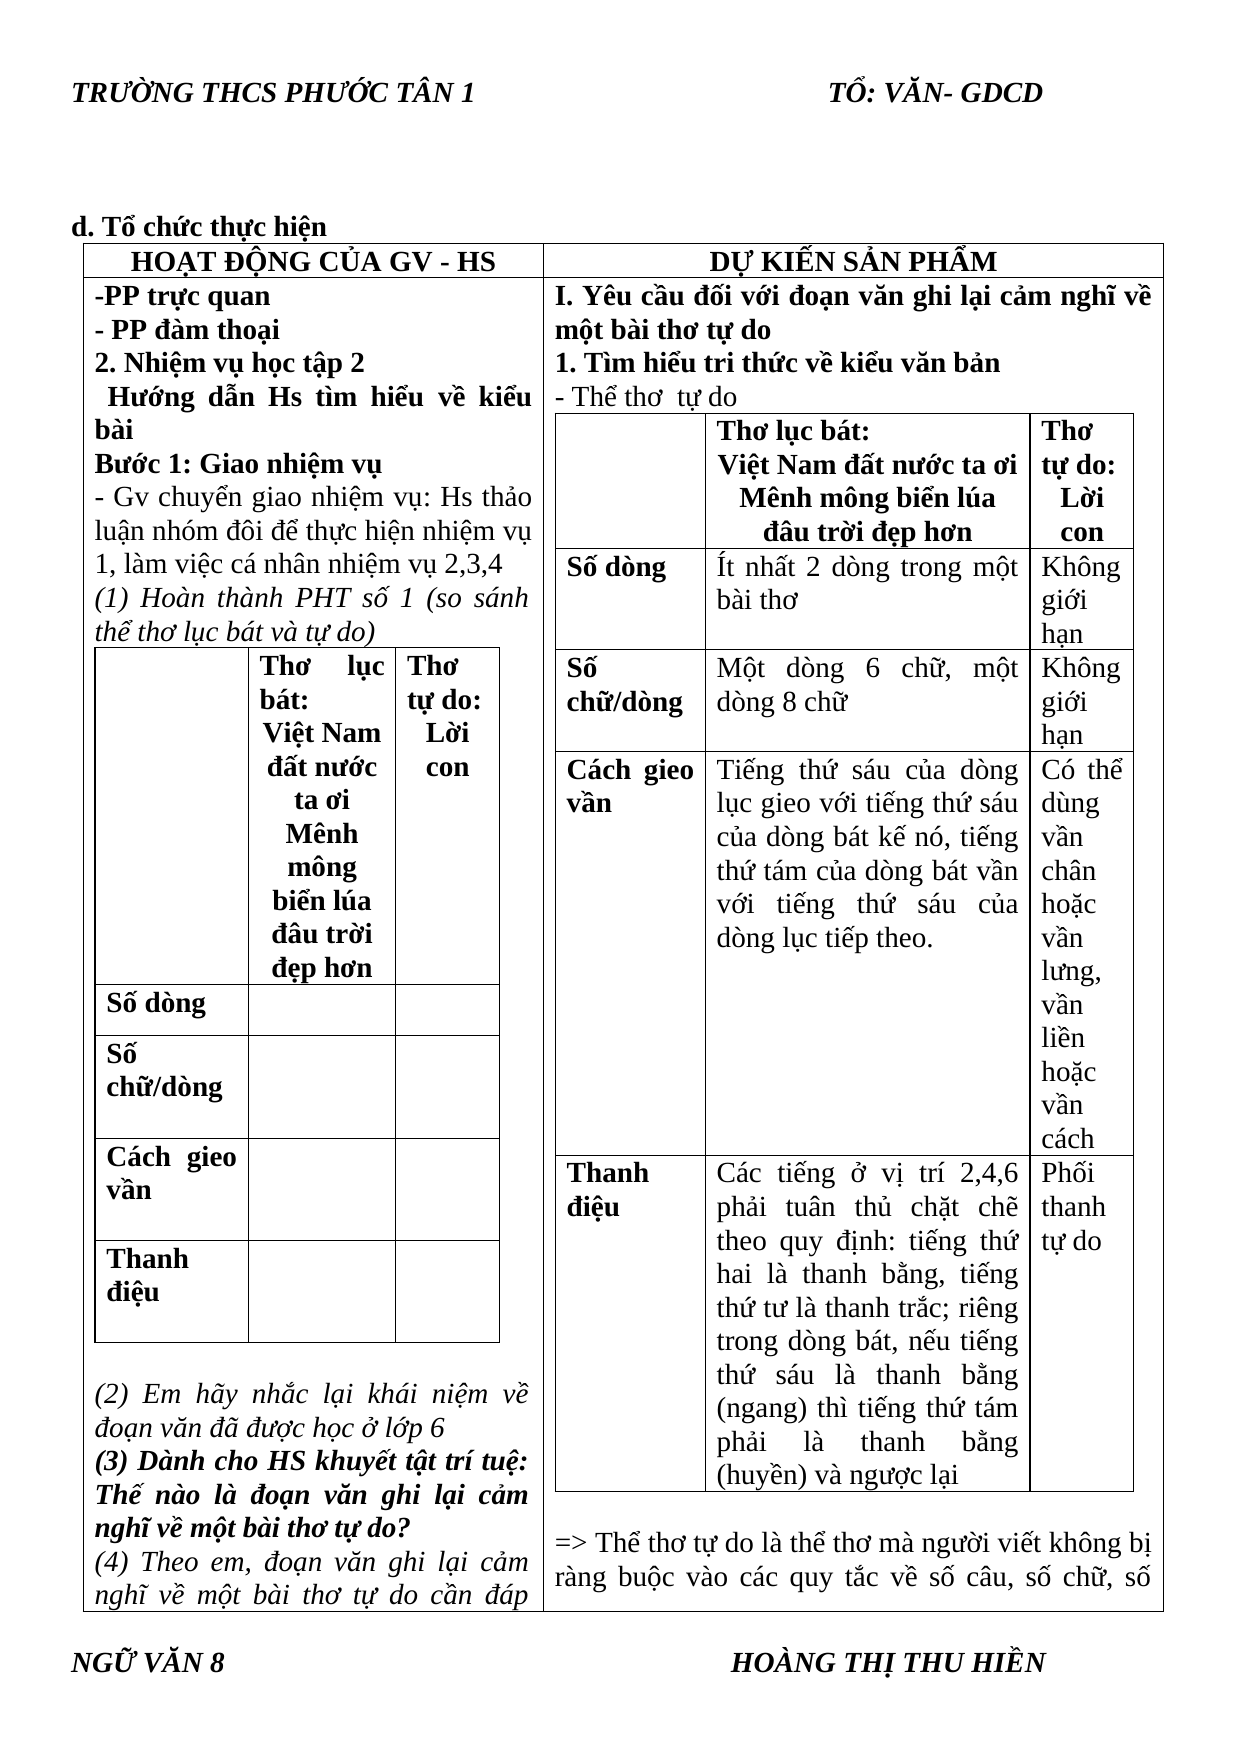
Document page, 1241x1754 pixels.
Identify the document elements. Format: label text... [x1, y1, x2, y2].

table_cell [544, 278, 1163, 1611]
text d. Tổ chức thực hiện [71, 209, 1169, 243]
table_header DỰ KIẾN SẢN PHẨM [544, 244, 1163, 277]
table_header HOẠT ĐỘNG CỦA GV - HS [84, 244, 543, 277]
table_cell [84, 278, 543, 1611]
